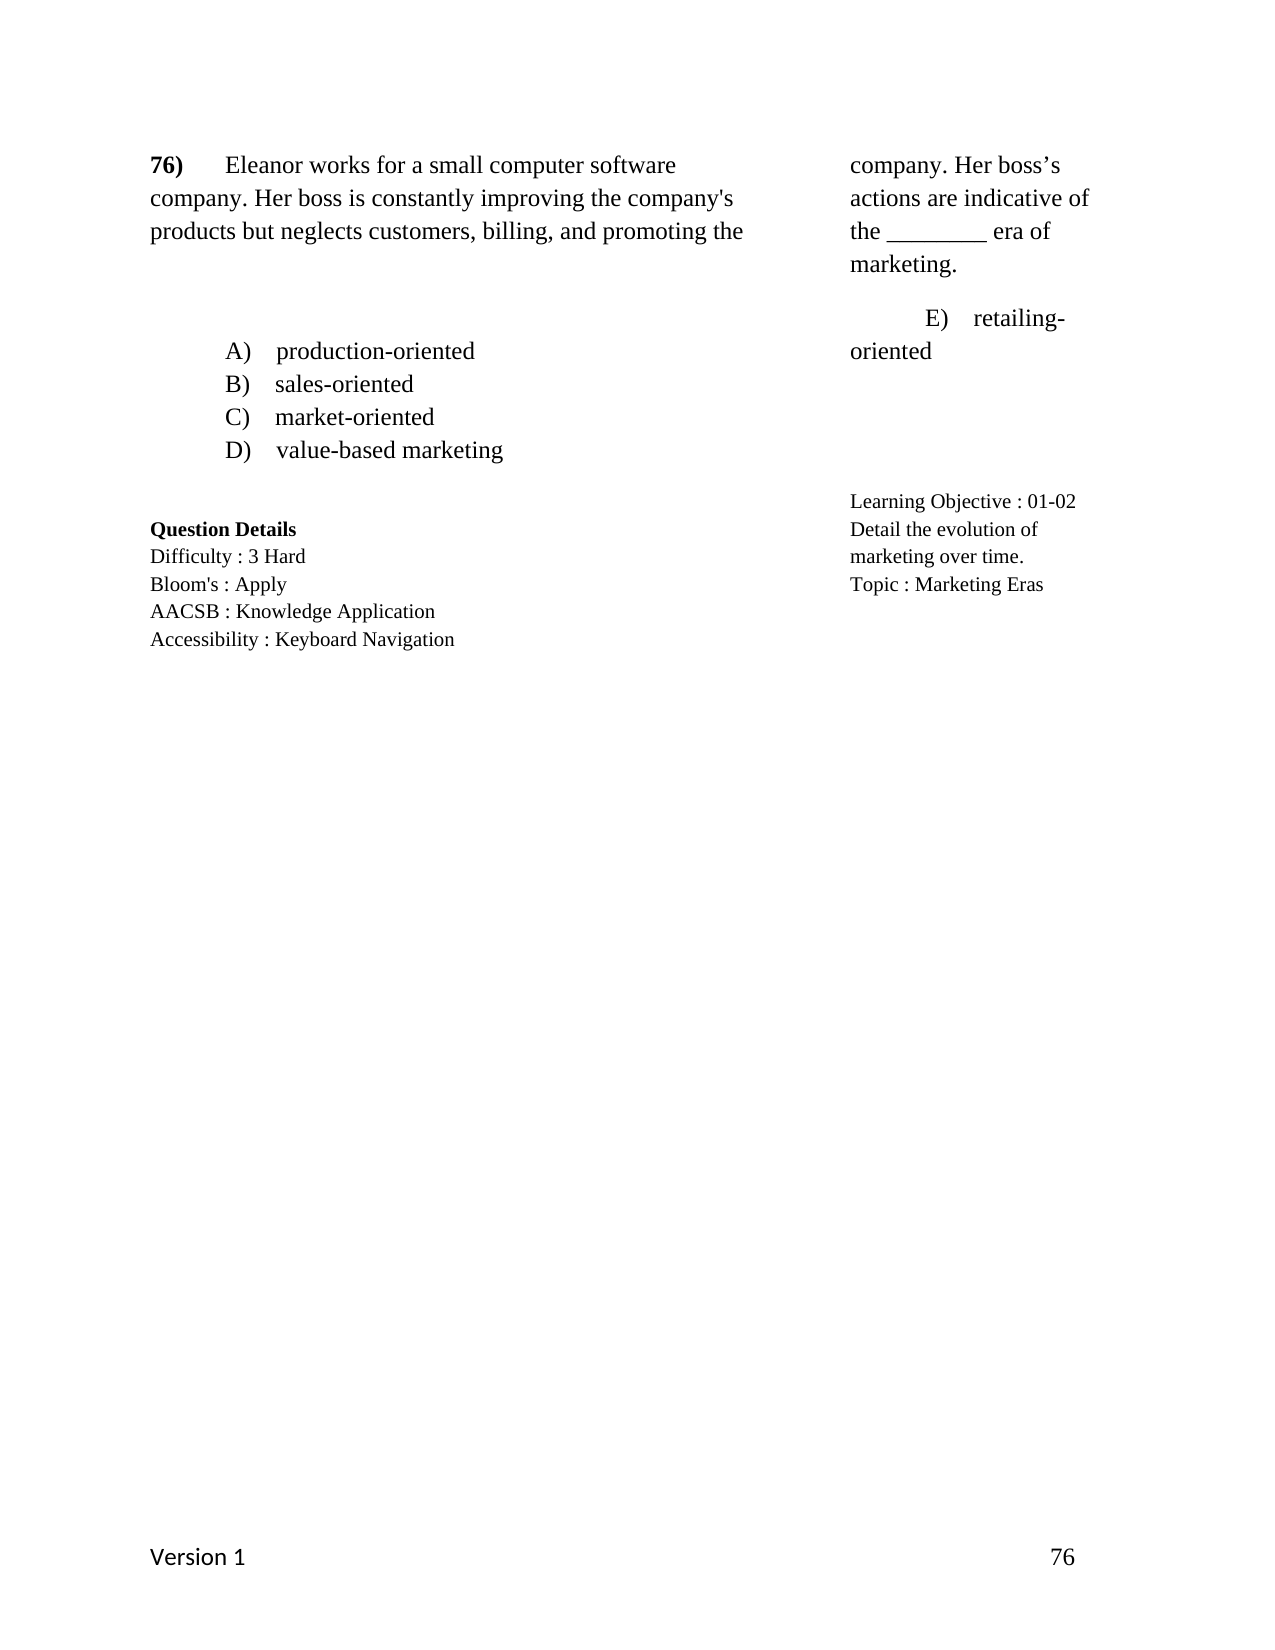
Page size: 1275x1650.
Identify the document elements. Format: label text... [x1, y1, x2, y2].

text Question Details Difficulty : 3 Hard Bloom's : Apply AACSB : Knowledge Application Accessibility : Keyboard Navigation Learning Objective : 01-02 Detail the evolution of marketing over time. Topic : Marketing Eras [150, 489, 775, 651]
text 76) Eleanor works for a small computer software company. Her boss is constantly improving the company's products but neglects customers, billing, and promoting the company. Her boss’s actions are indicative of the ________ era of marketing. [150, 150, 775, 245]
text Question Details Difficulty : 3 Hard Bloom's : Apply AACSB : Knowledge Application Accessibility : Keyboard Navigation Learning Objective : 01-02 Detail the evolution of marketing over time. Topic : Marketing Eras [850, 489, 1125, 596]
text A) production-oriented B) sales-oriented C) market-oriented D) value-based marketing E) retailing-oriented [150, 303, 775, 464]
text A) production-oriented B) sales-oriented C) market-oriented D) value-based marketing E) retailing-oriented [850, 303, 1125, 398]
text 76) Eleanor works for a small computer software company. Her boss is constantly improving the company's products but neglects customers, billing, and promoting the company. Her boss’s actions are indicative of the ________ era of marketing. [850, 150, 1125, 278]
